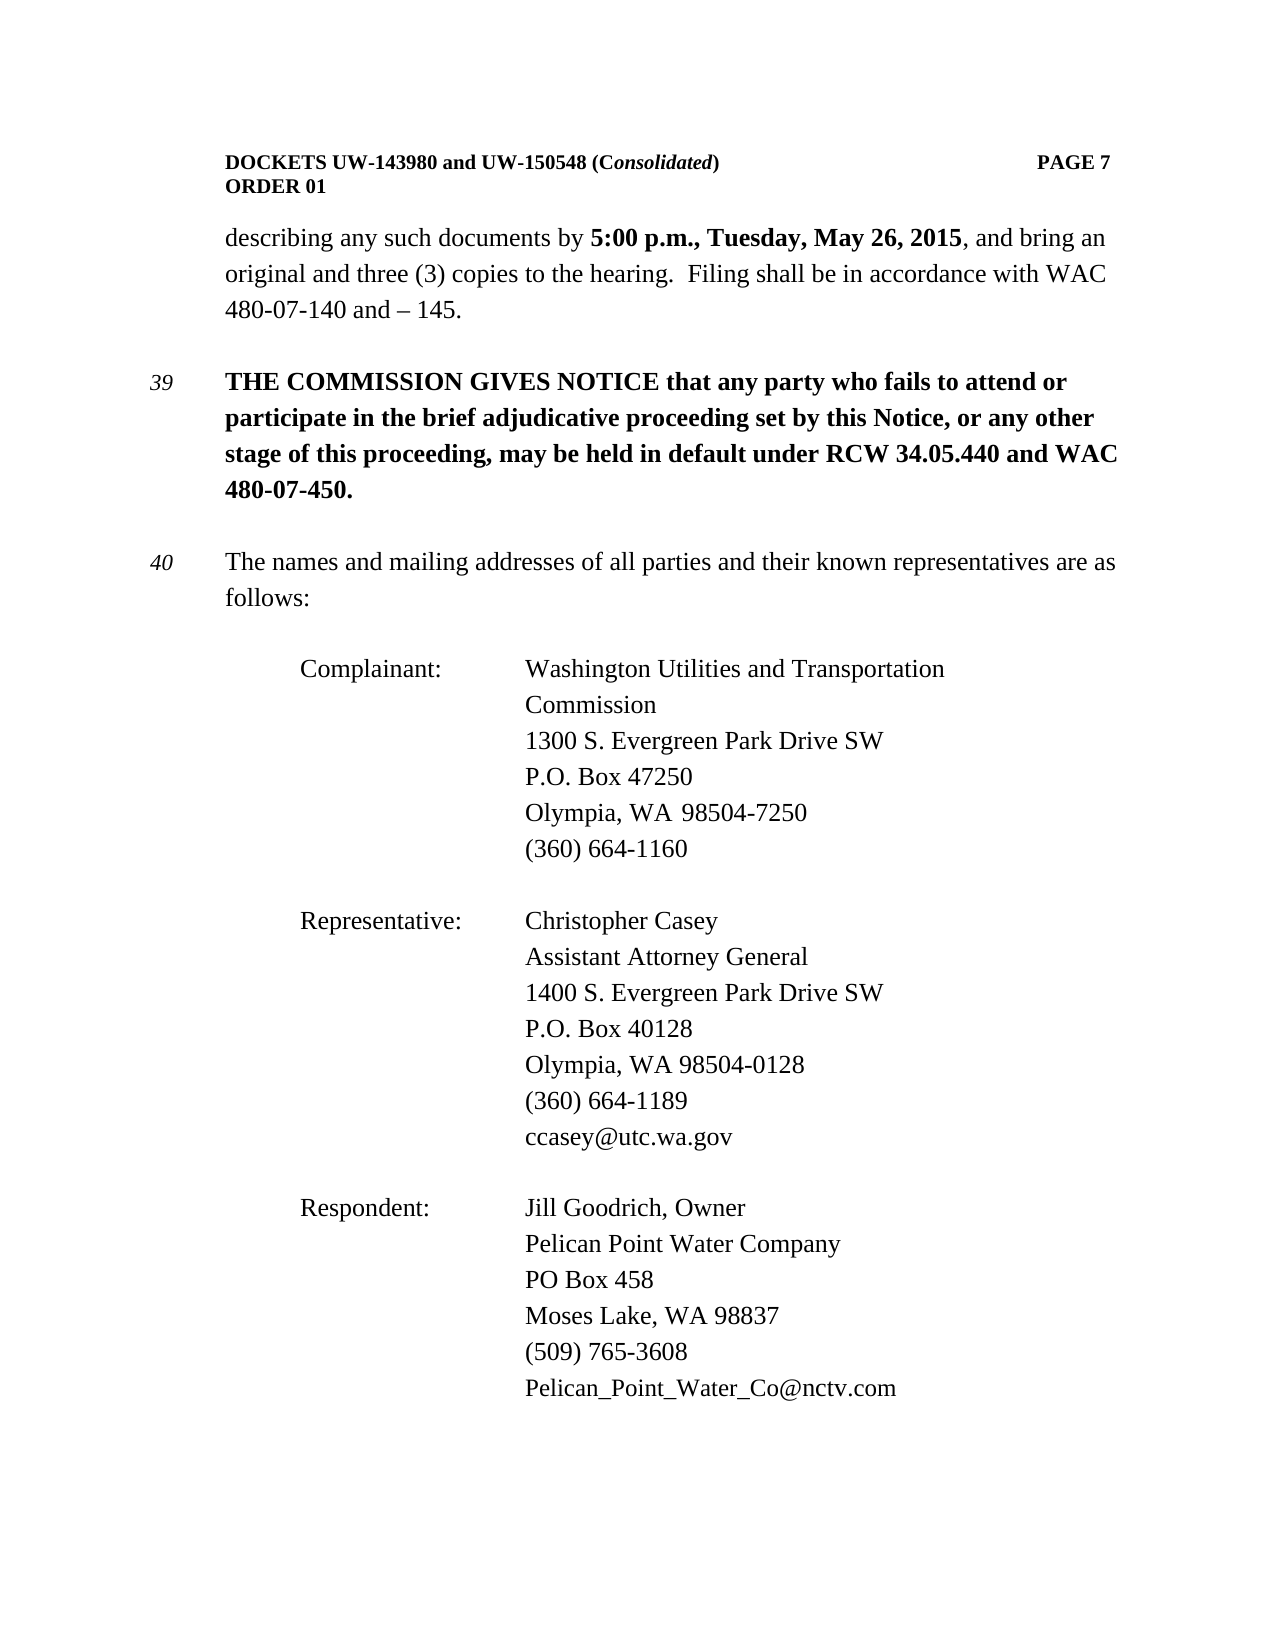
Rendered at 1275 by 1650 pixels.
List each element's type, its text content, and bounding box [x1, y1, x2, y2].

list (509) 765-3608 [450, 1336, 1125, 1366]
list ccasey@utc.wa.gov [300, 1121, 1125, 1151]
list Commission [300, 689, 1125, 719]
list Pelican_Point_Water_Co@nctv.com [450, 1372, 1125, 1402]
list Olympia, WA 98504-0128 [300, 1049, 1125, 1079]
list Moses Lake, WA 98837 [300, 1300, 1125, 1330]
list THE COMMISSION GIVES NOTICE that any party who fails to attend or participate in the brief adjudicative proceeding set by this Notice, or any other stage of this proceeding, may be held in default under RCW 34.05.440 and WAC 480-07-450. [150, 366, 1125, 504]
list Olympia, WA 98504-7250 [300, 797, 1125, 827]
list Assistant Attorney General [300, 941, 1125, 971]
list Respondent: Jill Goodrich, Owner [300, 1192, 1125, 1222]
list (360) 664-1189 [300, 1085, 1125, 1115]
list The names and mailing addresses of all parties and their known representatives are as follows: [150, 546, 1125, 612]
list P.O. Box 47250 [300, 761, 1125, 791]
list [150, 222, 1125, 324]
list (360) 664-1160 [300, 833, 1125, 863]
list P.O. Box 40128 [300, 1013, 1125, 1043]
text PO Box 458 [225, 1264, 1125, 1294]
list Representative: Christopher Casey [300, 905, 1125, 935]
list Pelican Point Water Company [450, 1228, 1125, 1258]
list 1400 S. Evergreen Park Drive SW [300, 977, 1125, 1007]
list 1300 S. Evergreen Park Drive SW [300, 725, 1125, 755]
list Complainant: Washington Utilities and Transportation [300, 653, 1125, 683]
